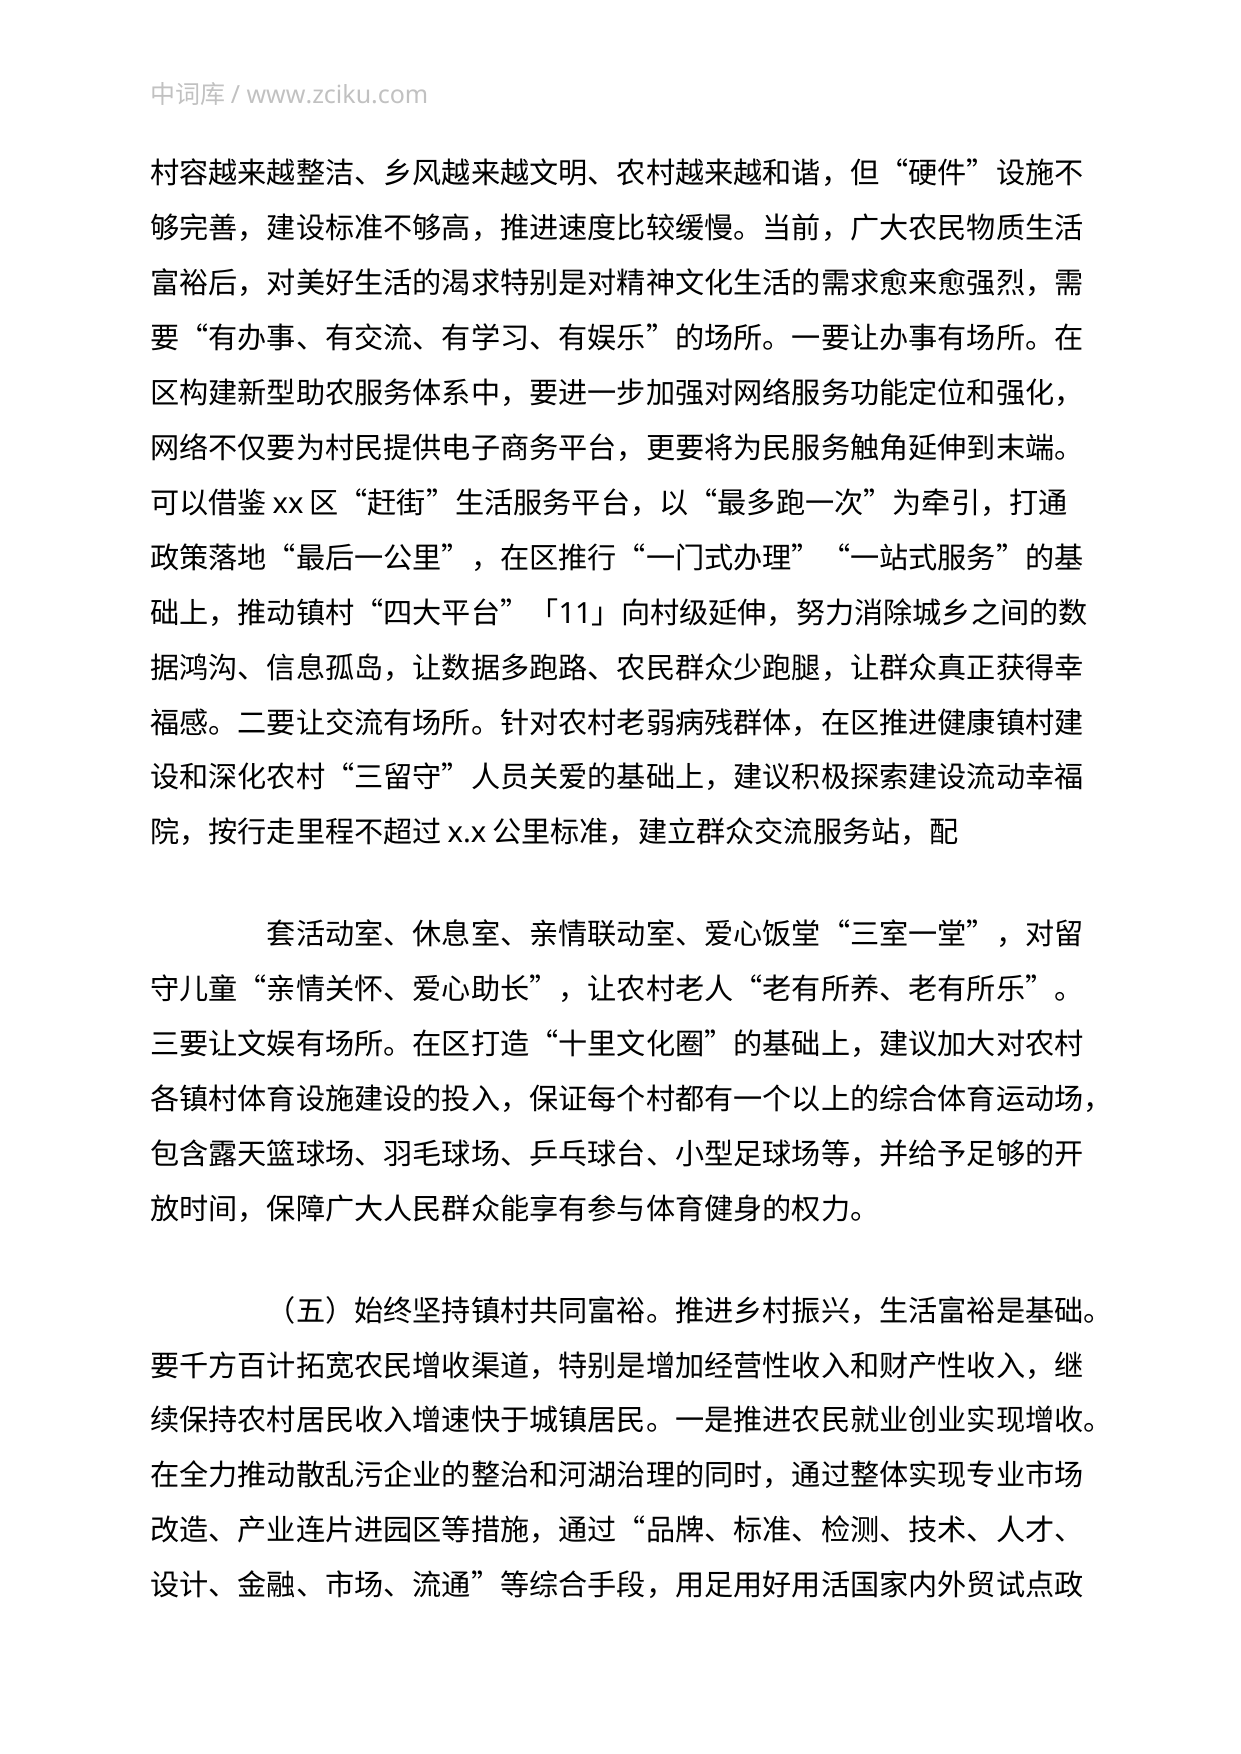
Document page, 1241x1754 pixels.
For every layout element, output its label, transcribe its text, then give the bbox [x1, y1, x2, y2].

text 套活动室、休息室、亲情联动室、爱心饭堂“三室一堂”，对留守儿童“亲情关怀、爱心助长”，让农村老人“老有所养、老有所乐”。三要让文娱有场所。在区打造“十里文化圈”的基础上，建议加大对农村各镇村体育设施建设的投入，保证每个村都有一个以上的综合体育运动场，包含露天篮球场、羽毛球场、乒乓球台、小型足球场等，并给予足够的开放时间，保障广大人民群众能享有参与体育健身的权力。 [150, 911, 1090, 1228]
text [150, 150, 1090, 851]
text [150, 1287, 1090, 1604]
